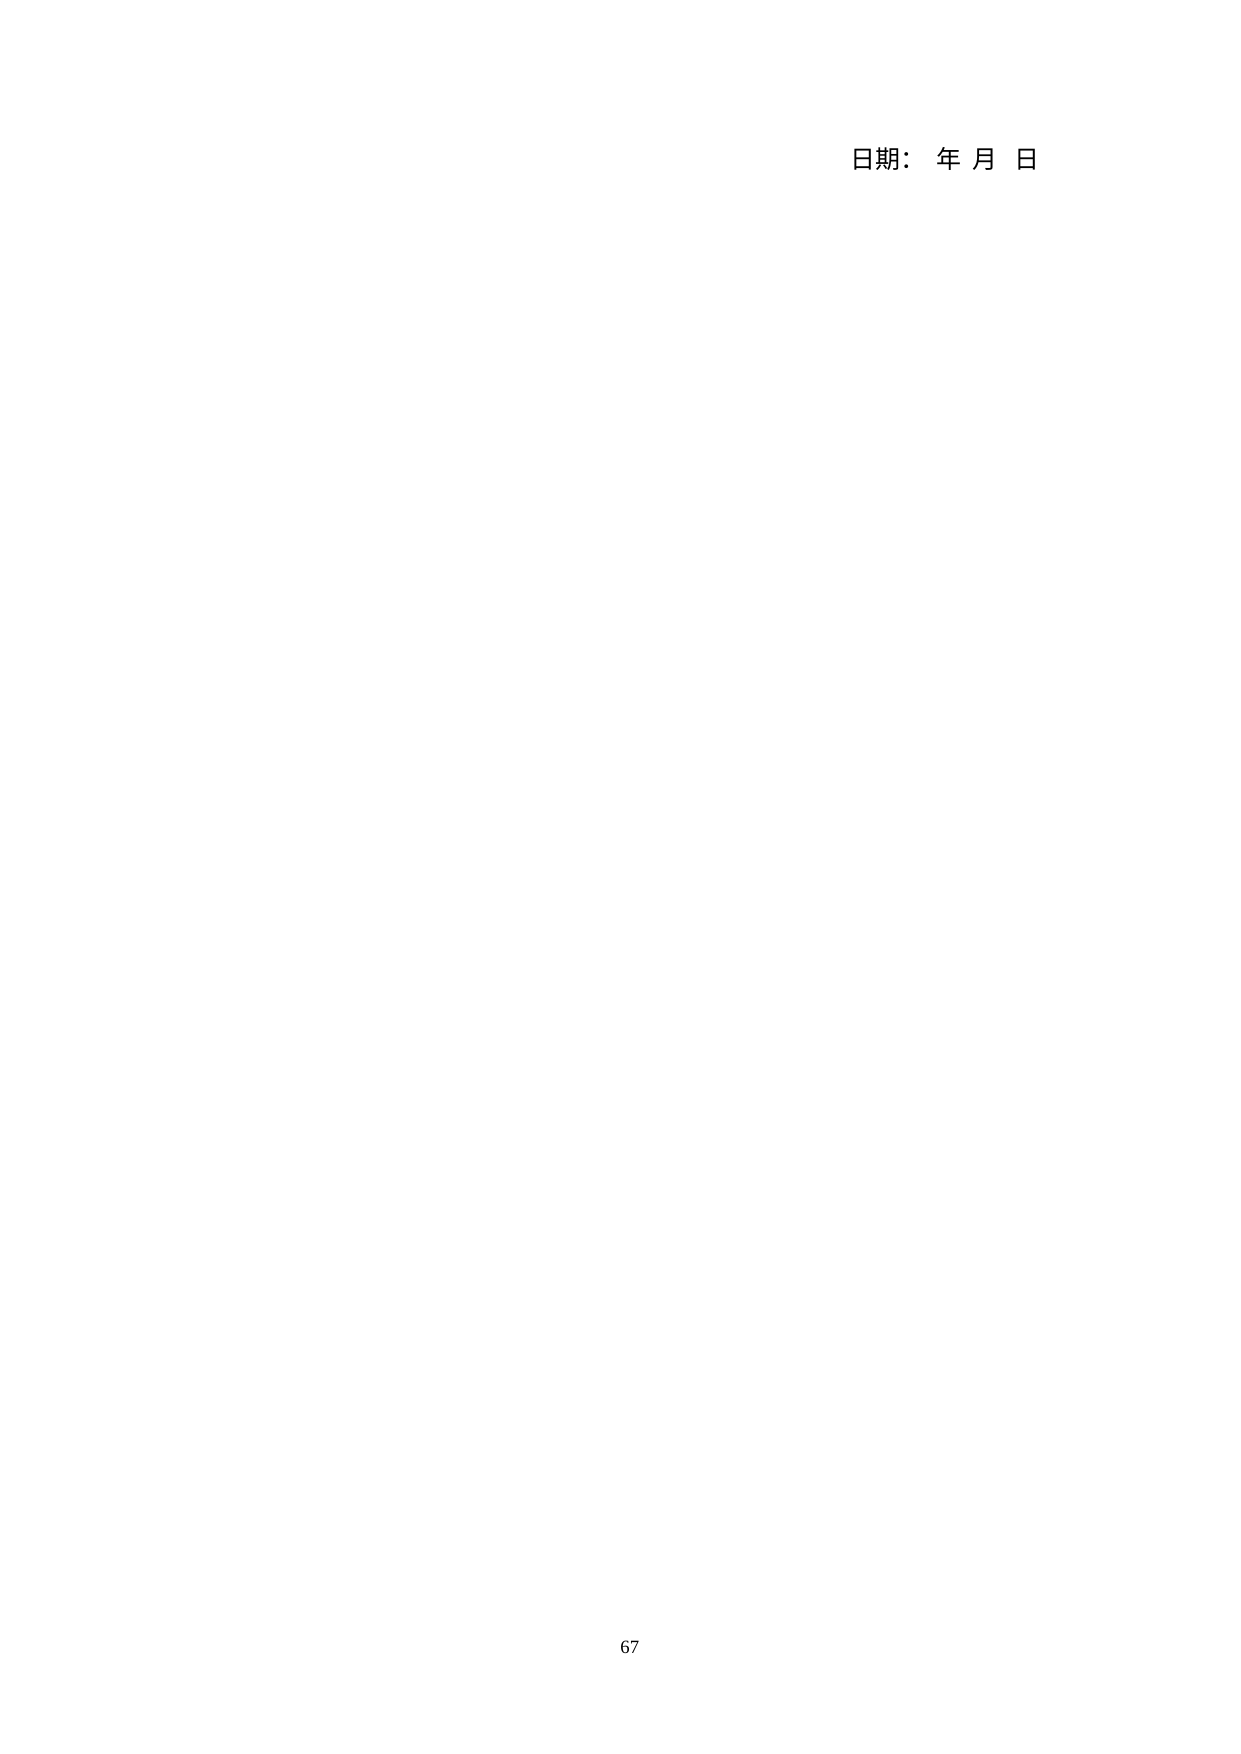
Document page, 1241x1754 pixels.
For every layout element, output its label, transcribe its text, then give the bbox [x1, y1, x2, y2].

text 日期： 年 月 日 [175, 139, 1084, 176]
